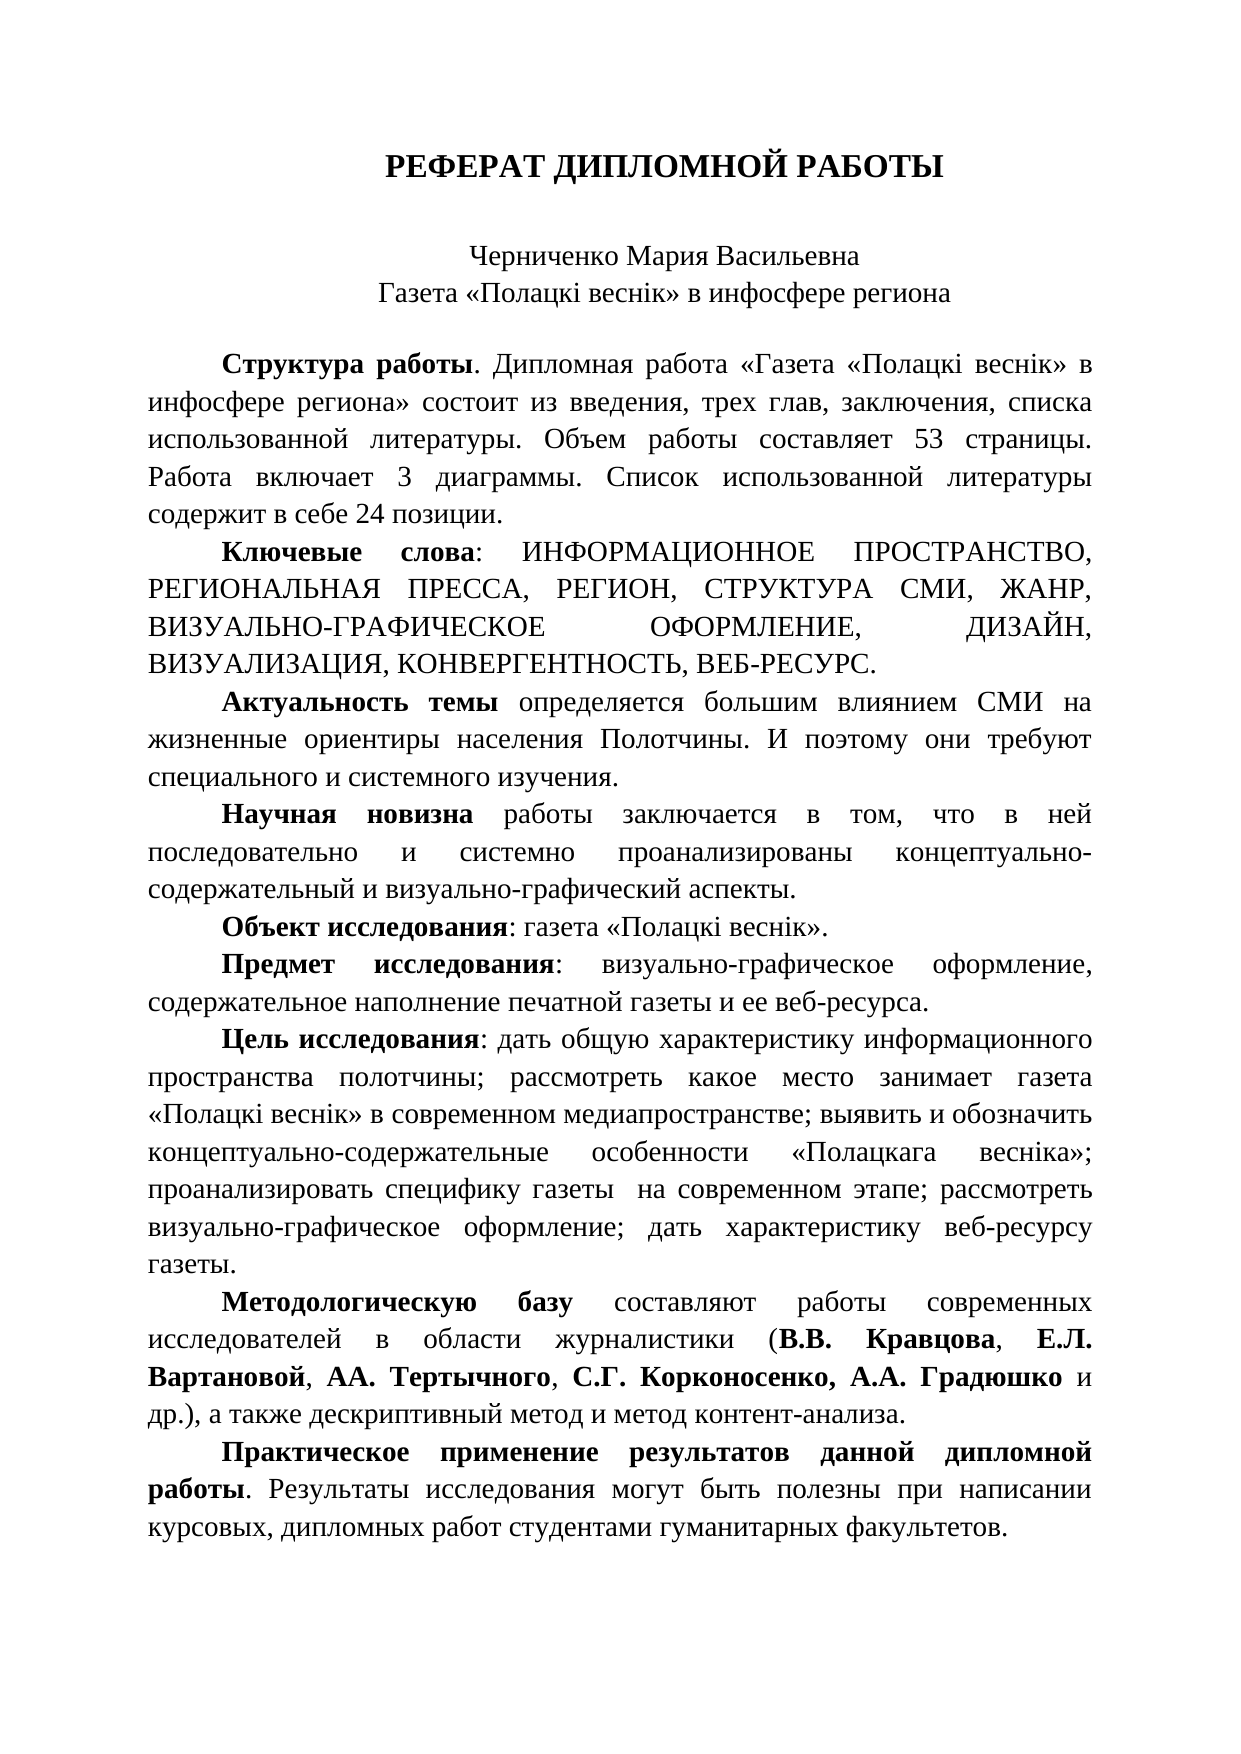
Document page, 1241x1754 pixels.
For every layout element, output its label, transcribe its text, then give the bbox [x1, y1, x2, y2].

text Научная новизна работы заключается в том, что в ней последовательно и системно проанализированы концептуально-содержательный и визуально-графический аспекты. [148, 794, 1093, 906]
text Ключевые слова: ИНФОРМАЦИОННОЕ ПРОСТРАНСТВО, РЕГИОНАЛЬНАЯ ПРЕССА, РЕГИОН, СТРУКТУРА СМИ, ЖАНР, ВИЗУАЛЬНО-ГРАФИЧЕСКОЕ ОФОРМЛЕНИЕ, ДИЗАЙН, ВИЗУАЛИЗАЦИЯ, КОНВЕРГЕНТНОСТЬ, ВЕБ-РЕСУРС. [148, 531, 1093, 681]
text РЕФЕРАТ ДИПЛОМНОЙ РАБОТЫ [148, 148, 1093, 185]
text Объект исследования: газета «Полацкі веснік». [148, 906, 1093, 944]
text Черниченко Мария Васильевна [148, 235, 1093, 273]
text Предмет исследования: визуально-графическое оформление, содержательное наполнение печатной газеты и ее веб-ресурса. [148, 944, 1093, 1019]
list Методологическую базу составляют работы современных исследователей в области журналистики (В.В. Кравцова, Е.Л. Вартановой, АА. Тертычного, С.Г. Корконосенко, А.А. Градюшко и др.), а также дескриптивный метод и метод контент-анализа. [148, 1281, 1093, 1431]
text Структура работы. Дипломная работа «Газета «Полацкі веснік» в инфосфере региона» состоит из введения, трех глав, заключения, списка использованной литературы. Объем работы составляет 53 страницы. Работа включает 3 диаграммы. Список использованной литературы содержит в себе 24 позиции. [148, 344, 1093, 531]
list Практическое применение результатов данной дипломной работы. Результаты исследования могут быть полезны при написании курсовых, дипломных работ студентами гуманитарных факультетов. [148, 1431, 1093, 1544]
text Цель исследования: дать общую характеристику информационного пространства полотчины; рассмотреть какое место занимает газета «Полацкі веснік» в современном медиапространстве; выявить и обозначить концептуально-содержательные особенности «Полацкага весніка»; проанализировать специфику газеты на современном этапе; рассмотреть визуально-графическое оформление; дать характеристику веб-ресурсу газеты. [148, 1019, 1093, 1281]
text Газета «Полацкі веснік» в инфосфере региона [148, 273, 1093, 310]
text Актуальность темы определяется большим влиянием СМИ на жизненные ориентиры населения Полотчины. И поэтому они требуют специального и системного изучения. [148, 681, 1093, 794]
